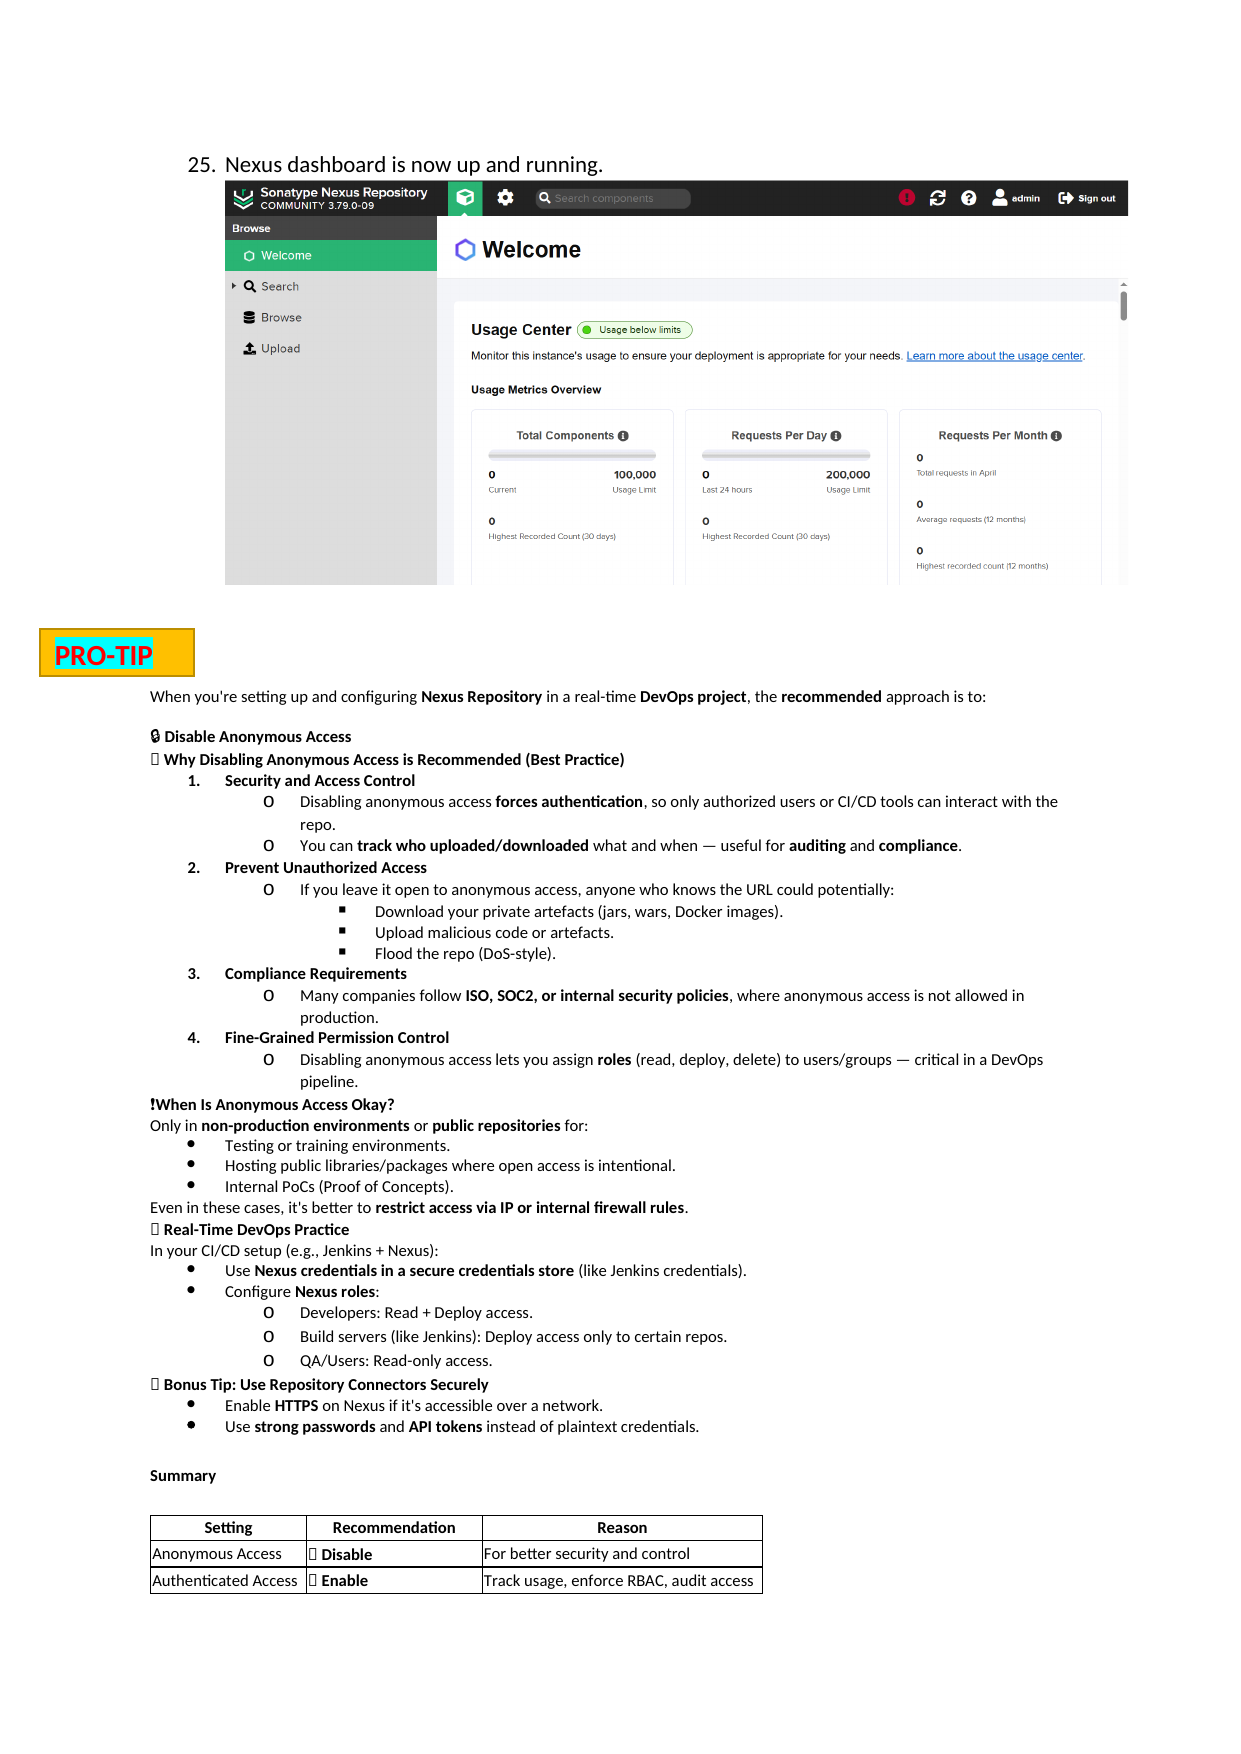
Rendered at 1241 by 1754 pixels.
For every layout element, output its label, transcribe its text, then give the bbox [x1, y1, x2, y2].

picture [225, 180, 1129, 585]
list Testing or training environments. [187, 1135, 1090, 1156]
list Configure Nexus roles: [187, 1281, 1090, 1302]
table_header Recommendation [307, 1516, 482, 1539]
list Developers: Read + Deploy access. [262, 1302, 1090, 1325]
list QA/Users: Read-only access. [262, 1349, 1090, 1372]
list If you leave it open to anonymous access, anyone who knows the URL could potentially: [262, 878, 1090, 902]
list Download your private artefacts (jars, wars, Docker images). [337, 902, 1090, 922]
list Fine-Grained Permission Control [187, 1028, 1090, 1048]
table_cell For better security and control [483, 1541, 762, 1566]
list Hosting public libraries/packages where open access is intentional. [187, 1156, 1090, 1176]
list Security and Access Control [187, 770, 1090, 790]
table_header Setting [151, 1516, 306, 1539]
text Even in these cases, it's better to restrict access via IP or internal firewall rules. [150, 1197, 1090, 1217]
table_cell Anonymous Access [151, 1541, 306, 1566]
table_cell ✅ Enable [307, 1568, 482, 1593]
list Many companies follow ISO, SOC2, or internal security policies, where anonymous access is not allowed in production. [262, 984, 1090, 1028]
list Flood the repo (DoS-style). [337, 943, 1090, 963]
list Use Nexus credentials in a secure credentials store (like Jenkins credentials). [187, 1260, 1090, 1281]
text Summary [150, 1466, 1090, 1486]
text ✅ Why Disabling Anonymous Access is Recommended (Best Practice) [150, 747, 1090, 770]
text ❗️When Is Anonymous Access Okay? [150, 1092, 1090, 1115]
list Prevent Unauthorized Access [187, 858, 1090, 878]
list Use strong passwords and API tokens instead of plaintext credentials. [187, 1416, 1090, 1436]
list Upload malicious code or artefacts. [337, 922, 1090, 943]
list Compliance Requirements [187, 963, 1090, 984]
text 🔒 Disable Anonymous Access [150, 724, 1090, 747]
list Disabling anonymous access lets you assign roles (read, deploy, delete) to users/groups — critical in a DevOps pipeline. [262, 1048, 1090, 1092]
text 🔧 Real-Time DevOps Practice [150, 1217, 1090, 1240]
text 🔐 Bonus Tip: Use Repository Connectors Securely [150, 1372, 1090, 1395]
text In your CI/CD setup (e.g., Jenkins + Nexus): [150, 1240, 1090, 1260]
list Enable HTTPS on Nexus if it's accessible over a network. [187, 1395, 1090, 1416]
table_cell Track usage, enforce RBAC, audit access [483, 1568, 762, 1593]
list You can track who uploaded/downloaded what and when — useful for auditing and compliance. [262, 834, 1090, 858]
list Build servers (like Jenkins): Deploy access only to certain repos. [262, 1325, 1090, 1349]
list Internal PoCs (Proof of Concepts). [187, 1176, 1090, 1197]
table_cell ❌ Disable [307, 1541, 482, 1566]
text When you're setting up and configuring Nexus Repository in a real-time DevOps project, the recommended approach is to: [150, 686, 1090, 706]
text Only in non-production environments or public repositories for: [150, 1115, 1090, 1135]
table_cell Authenticated Access [151, 1568, 306, 1593]
table_header Reason [483, 1516, 762, 1539]
list Disabling anonymous access forces authentication, so only authorized users or CI/CD tools can interact with the repo. [262, 790, 1090, 834]
